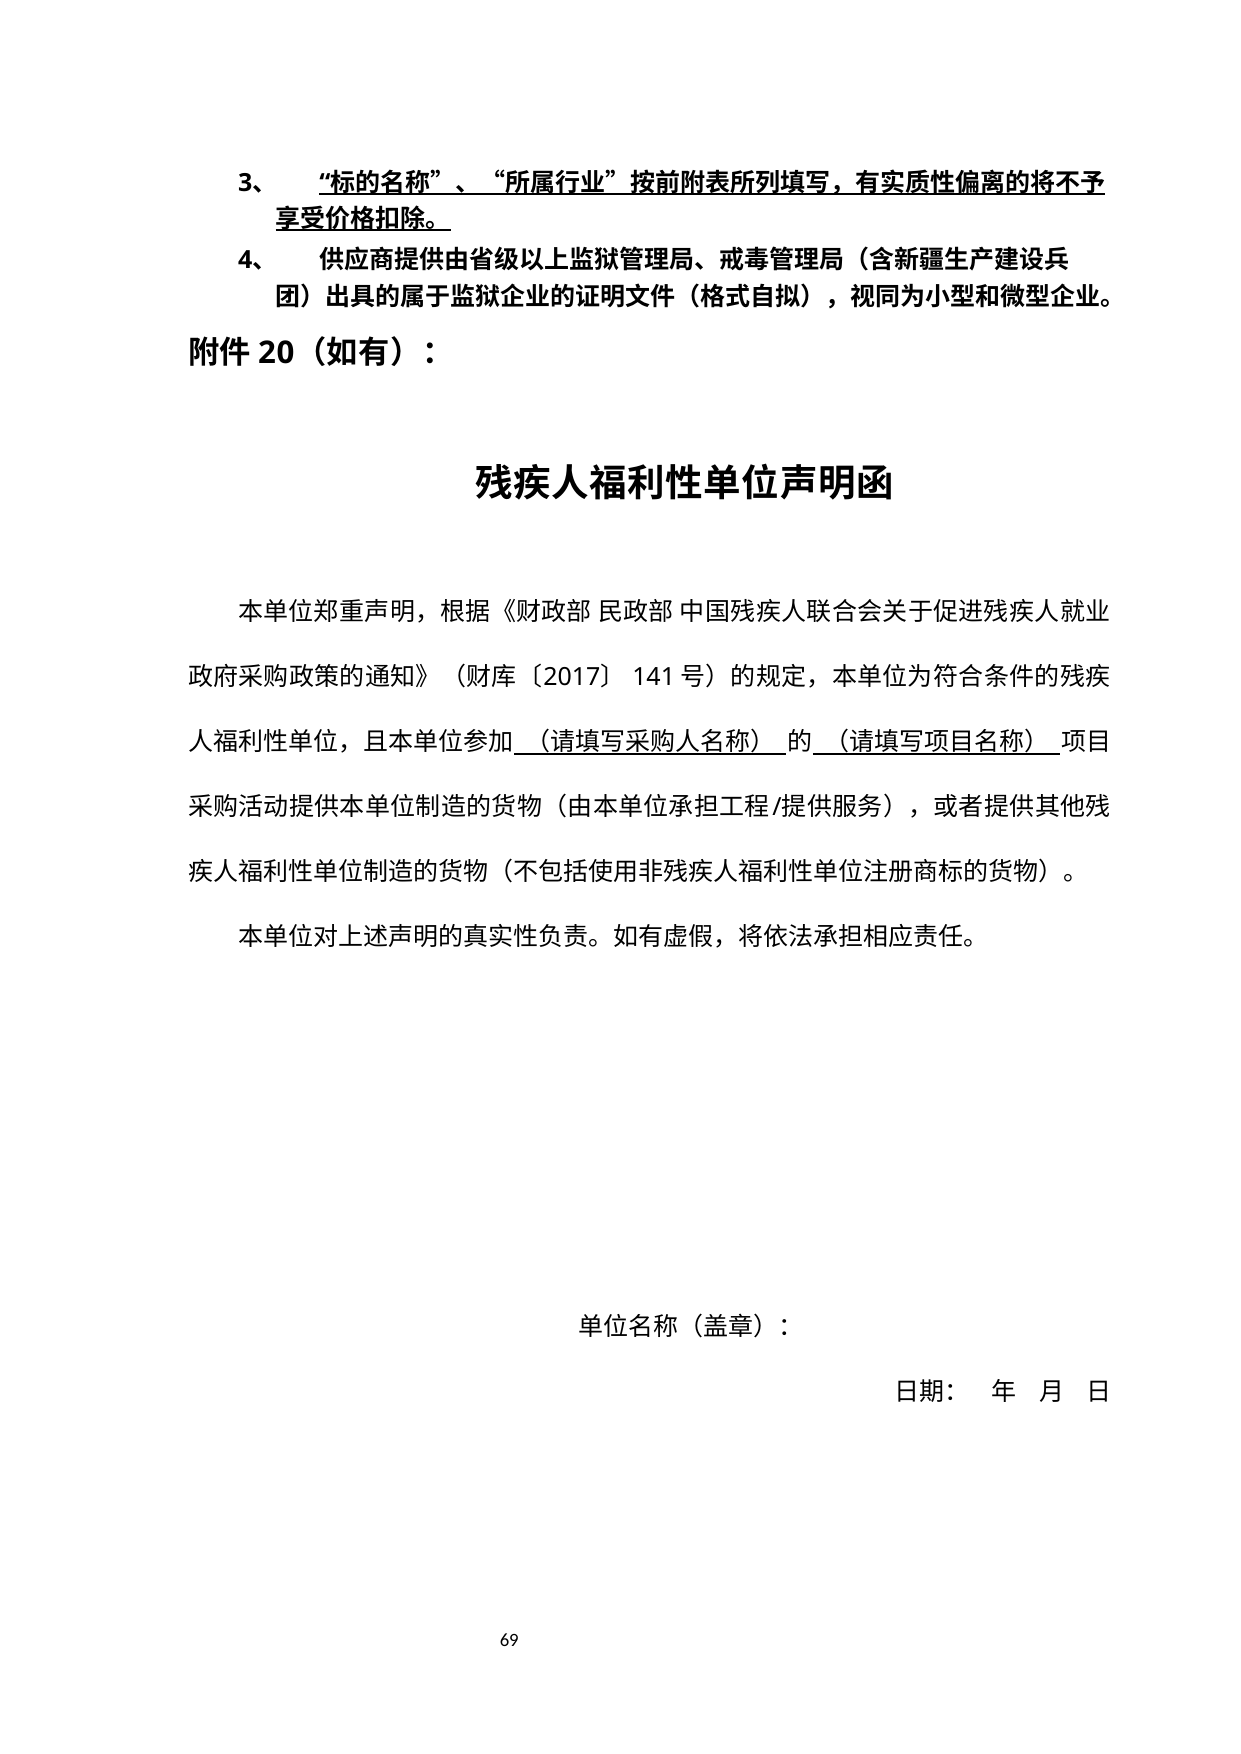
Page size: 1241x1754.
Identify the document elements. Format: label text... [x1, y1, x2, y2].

list “标的名称”、“所属行业”按前附表所列填写，有实质性偏离的将不予享受价格扣除。 [238, 162, 1111, 234]
text 本单位对上述声明的真实性负责。如有虚假，将依法承担相应责任。 [188, 902, 1111, 967]
text 残疾人福利性单位声明函 [188, 447, 1111, 512]
list 供应商提供由省级以上监狱管理局、戒毒管理局（含新疆生产建设兵团）出具的属于监狱企业的证明文件（格式自拟），视同为小型和微型企业。 [238, 240, 1111, 312]
text 附件20（如有）： [188, 317, 1111, 382]
text 日期： 年 月 日 [188, 1357, 1111, 1422]
text 本单位郑重声明，根据《财政部 民政部 中国残疾人联合会关于促进残疾人就业政府采购政策的通知》（财库〔2017〕 141号）的规定，本单位为符合条件的残疾人福利性单位，且本单位参加 （请填写采购人名称） 的 （请填写项目名称） 项目采购活动提供本单位制造的货物（由本单位承担工程/提供服务），或者提供其他残疾人福利性单位制造的货物（不包括使用非残疾人福利性单位注册商标的货物）。 [188, 577, 1111, 902]
text 单位名称（盖章）： [188, 1292, 949, 1357]
